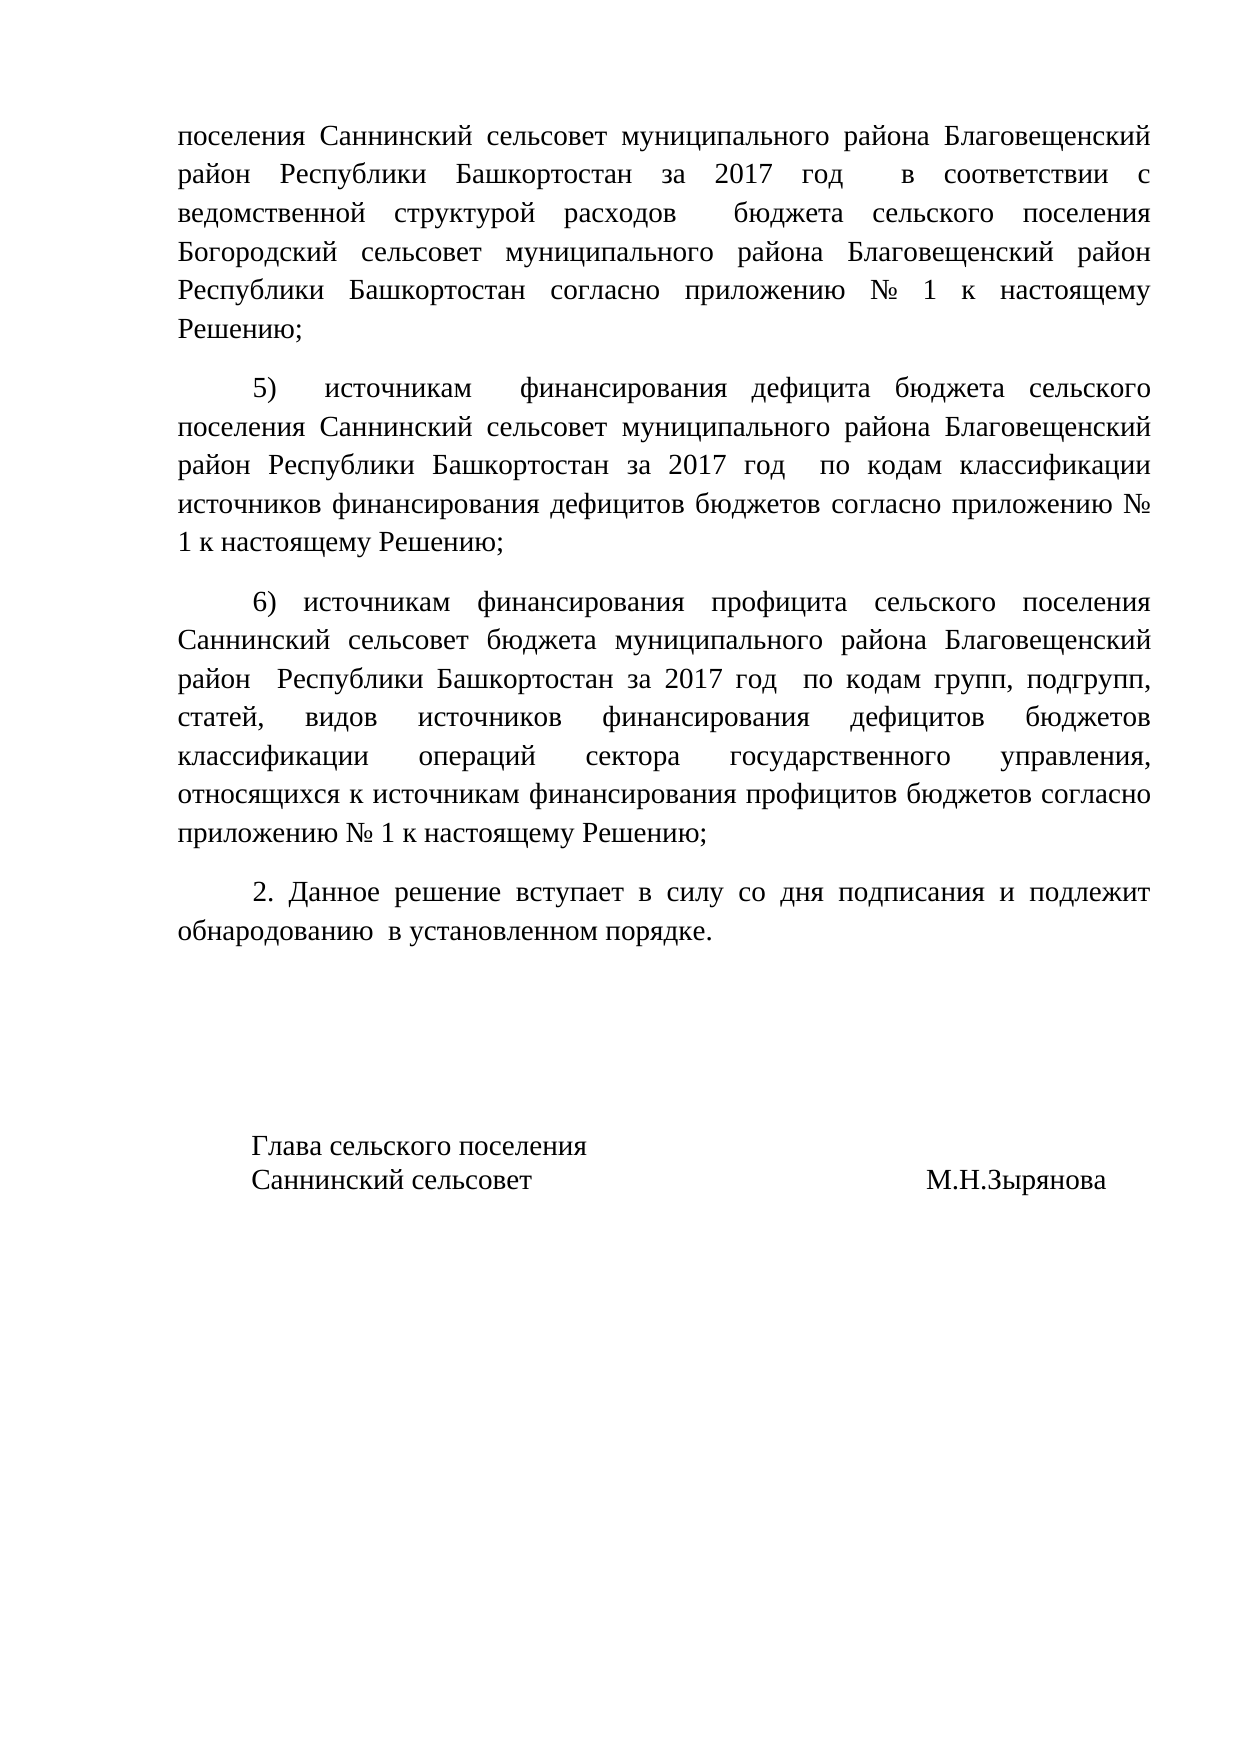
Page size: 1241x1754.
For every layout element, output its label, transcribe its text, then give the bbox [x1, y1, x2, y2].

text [177, 118, 1152, 344]
text 2. Данное решение вступает в силу со дня подписания и подлежит обнародованию в установленном порядке. [177, 874, 1152, 946]
text Глава сельского поселения [177, 1128, 1152, 1162]
text 6) источникам финансирования профицита сельского поселения Саннинский сельсовет бюджета муниципального района Благовещенский район Республики Башкортостан за 2017 год по кодам групп, подгрупп, статей, видов источников финансирования дефицитов бюджетов классификации операций сектора государственного управления, относящихся к источникам финансирования профицитов бюджетов согласно приложению № 1 к настоящему Решению; [177, 584, 1152, 848]
text 5) источникам финансирования дефицита бюджета сельского поселения Саннинский сельсовет муниципального района Благовещенский район Республики Башкортостан за 2017 год по кодам классификации источников финансирования дефицитов бюджетов согласно приложению № 1 к настоящему Решению; [177, 370, 1152, 558]
text Саннинский сельсовет М.Н.Зырянова [177, 1162, 1152, 1195]
